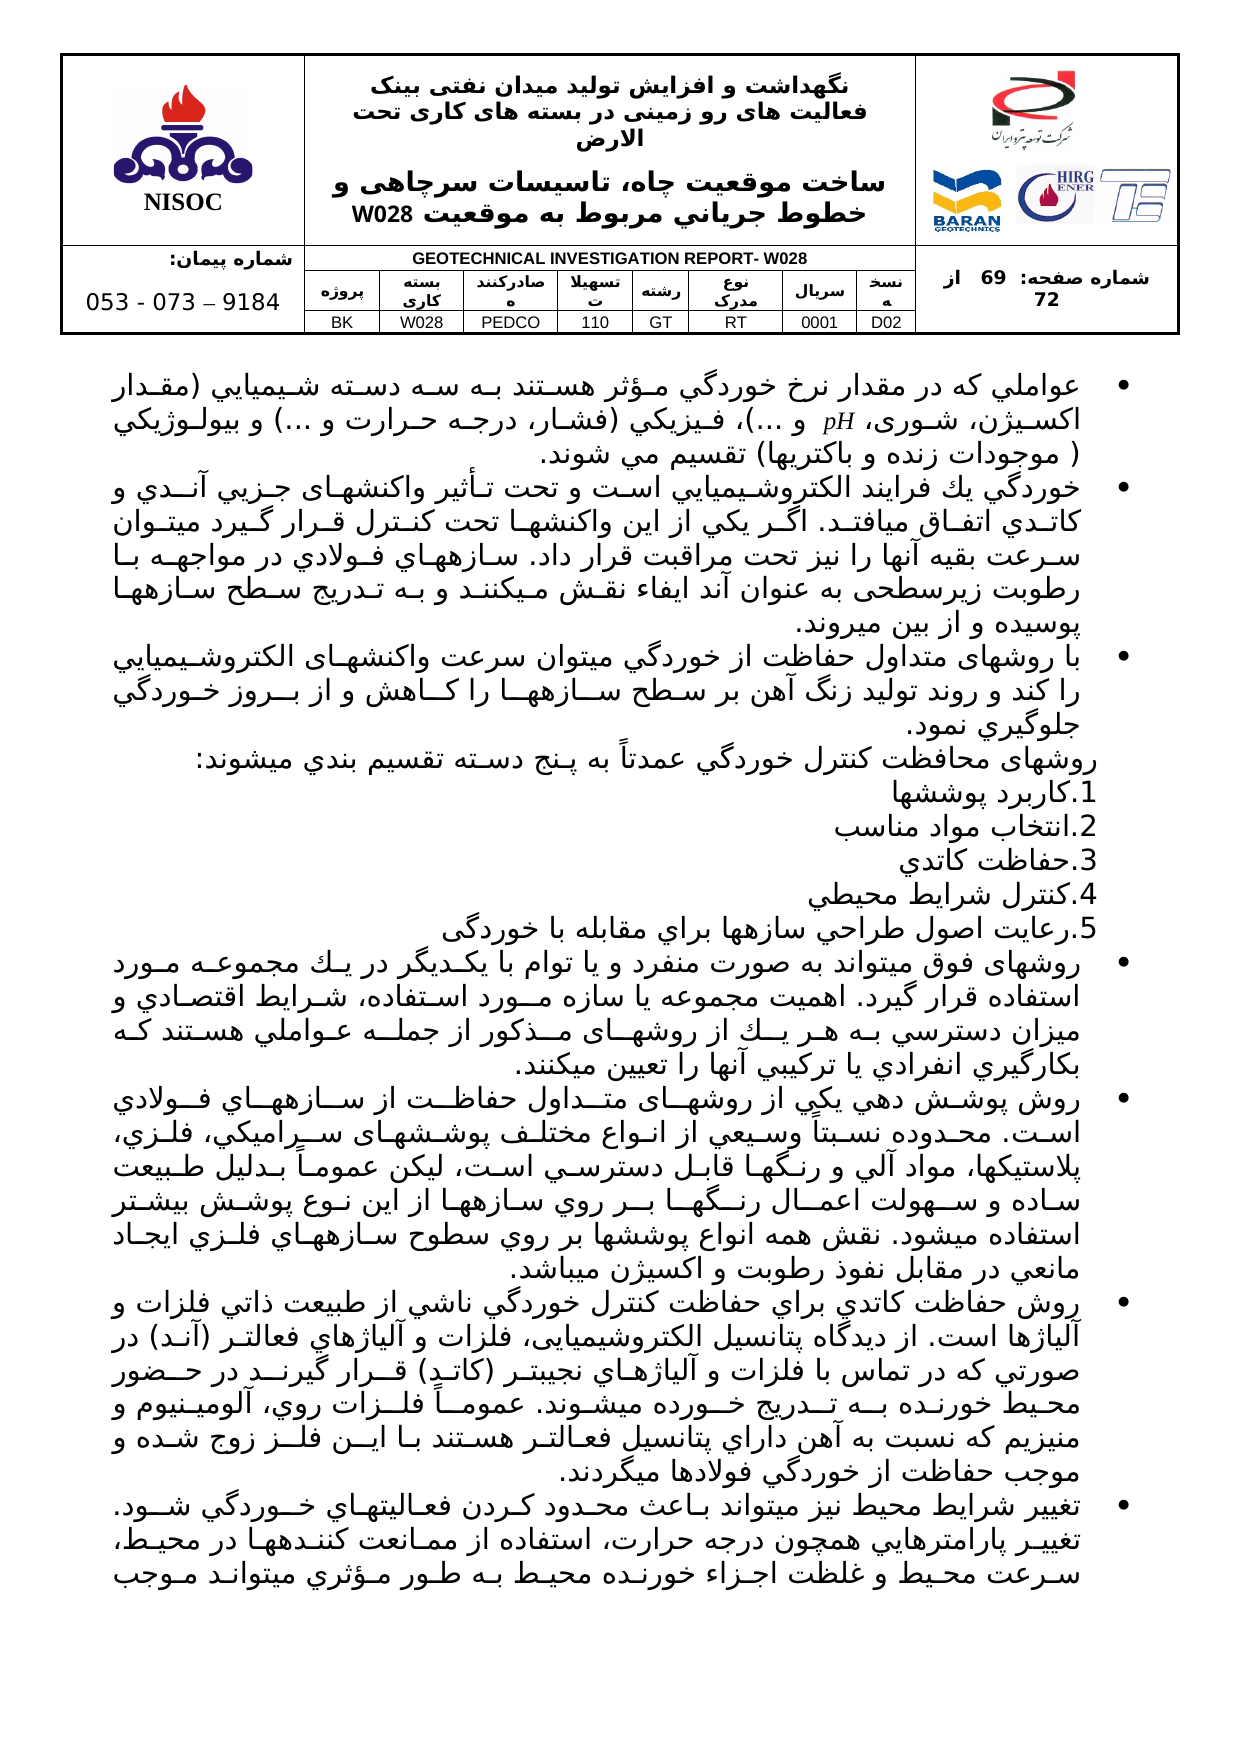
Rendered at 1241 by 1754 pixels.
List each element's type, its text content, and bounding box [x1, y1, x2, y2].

list خوردگي يك فرايند الكتروشيميايي است و تحت تأثير واكنشهای جزيي آنـدي و كاتدي اتفاق ميافتد. اگر يكي از اين واكنشها تحت كنترل قرار گيرد ميتوان سـرعت بقيه آنها را نيز تحت مراقبت قرار داد. سـازههـاي فولادي در مواجهه با رطوبت زیرسطحی به عنوان آند ايفاء نقـش مـيكننـد و بـه تـدريج سطح سازهها پوسيده و از بين ميروند. [112, 470, 1119, 640]
list روشهای فوق ميتواند به صورت منفرد و يا توام با يكديگر در يك مجموعه مورد استفاده قرار گيرد. اهميت مجموعه يا سازه مـورد استفاده، شرايط اقتصادي و ميزان دسترسي به هر يـك از روشهـای مـذكور از جملـه عواملي هستند كه بكارگيري انفرادي يا تركيبي آنها را تعيين ميكنند. [112, 945, 1119, 1081]
text روشهای محافظت كنترل خوردگي عمدتاً به پـنج دسـته تقسيم بندي ميشوند: [112, 742, 1128, 776]
picture [928, 166, 1004, 236]
list عواملي كه در مقدار نرخ خوردگي مؤثر هستند به سه دسته شيميايي (مقدار اکسیژن، شوری، pH و ...)، فيزيكي (فشار، درجه حرارت و ...) و بيولوژيكي ( موجودات زنده و باکتریها) تقسيم مي شوند. [112, 368, 1119, 470]
text 2.انتخاب مواد مناسب [112, 809, 1128, 843]
picture [991, 70, 1076, 151]
list با روشهای متداول حفاظت از خوردگي ميتوان سرعت واكنشهای الكتروشيميايي را كند و روند توليد زنگ آهن بر سـطح سـازههـا را كـاهش و از بـروز خوردگي جلوگيري نمود. [112, 640, 1119, 742]
list روش پوشش دهي يكي از روشهـای متـداول حفاظـت از سـازههـاي فـولادي است. محدوده نسبتاً وسيعي از انواع مختلف پوششهای سـراميكي، فلزي، پلاستيكها، مواد آلي و رنـگهـا قابـل دسترسي است، ليكن عموماً بدليل طبيعت سـاده و سـهولت اعمـال رنـگهـا بـر روي سازهها از اين نوع پوشش بيشتر استفاده ميشود. نقش همه انواع پوششها بر روي سطوح سازههاي فلزي ايجاد مانعي در مقابل نفوذ رطوبت و اكسيژن ميباشد. [112, 1081, 1119, 1285]
text 5.رعايت اصول طراحي سازهها براي مقابله با خوردگی [112, 911, 1128, 945]
text 3.حفاظت كاتدي [112, 843, 1128, 877]
list روش حفاظت كاتدي براي حفاظت كنترل خوردگي ناشي از طبيعت ذاتي فلزات و آلياژها است. از ديدگاه پتانسيل الکتروشیمیایی، فلزات و آلياژهاي فعالتر (آند) در صورتي كه در تماس با فلزات و آلياژهاي نجيبتر (كاتد) قـرار گيرنـد در حـضور محـيط خورنـده بـه تـدريج خـورده ميشوند. عمومـاً فلـزات روي، آلومينيوم و منيزيم که نسبت به آهن داراي پتانسيل فعالتر هستند با ايـن فلـز زوج شده و موجب حفاظت از خوردگي فولادها ميگردند. [112, 1285, 1119, 1489]
picture [113, 85, 253, 187]
picture [1016, 164, 1094, 224]
text 1.كاربرد پوششها [112, 776, 1128, 809]
text 4.كنترل شرايط محيطي [112, 877, 1128, 911]
